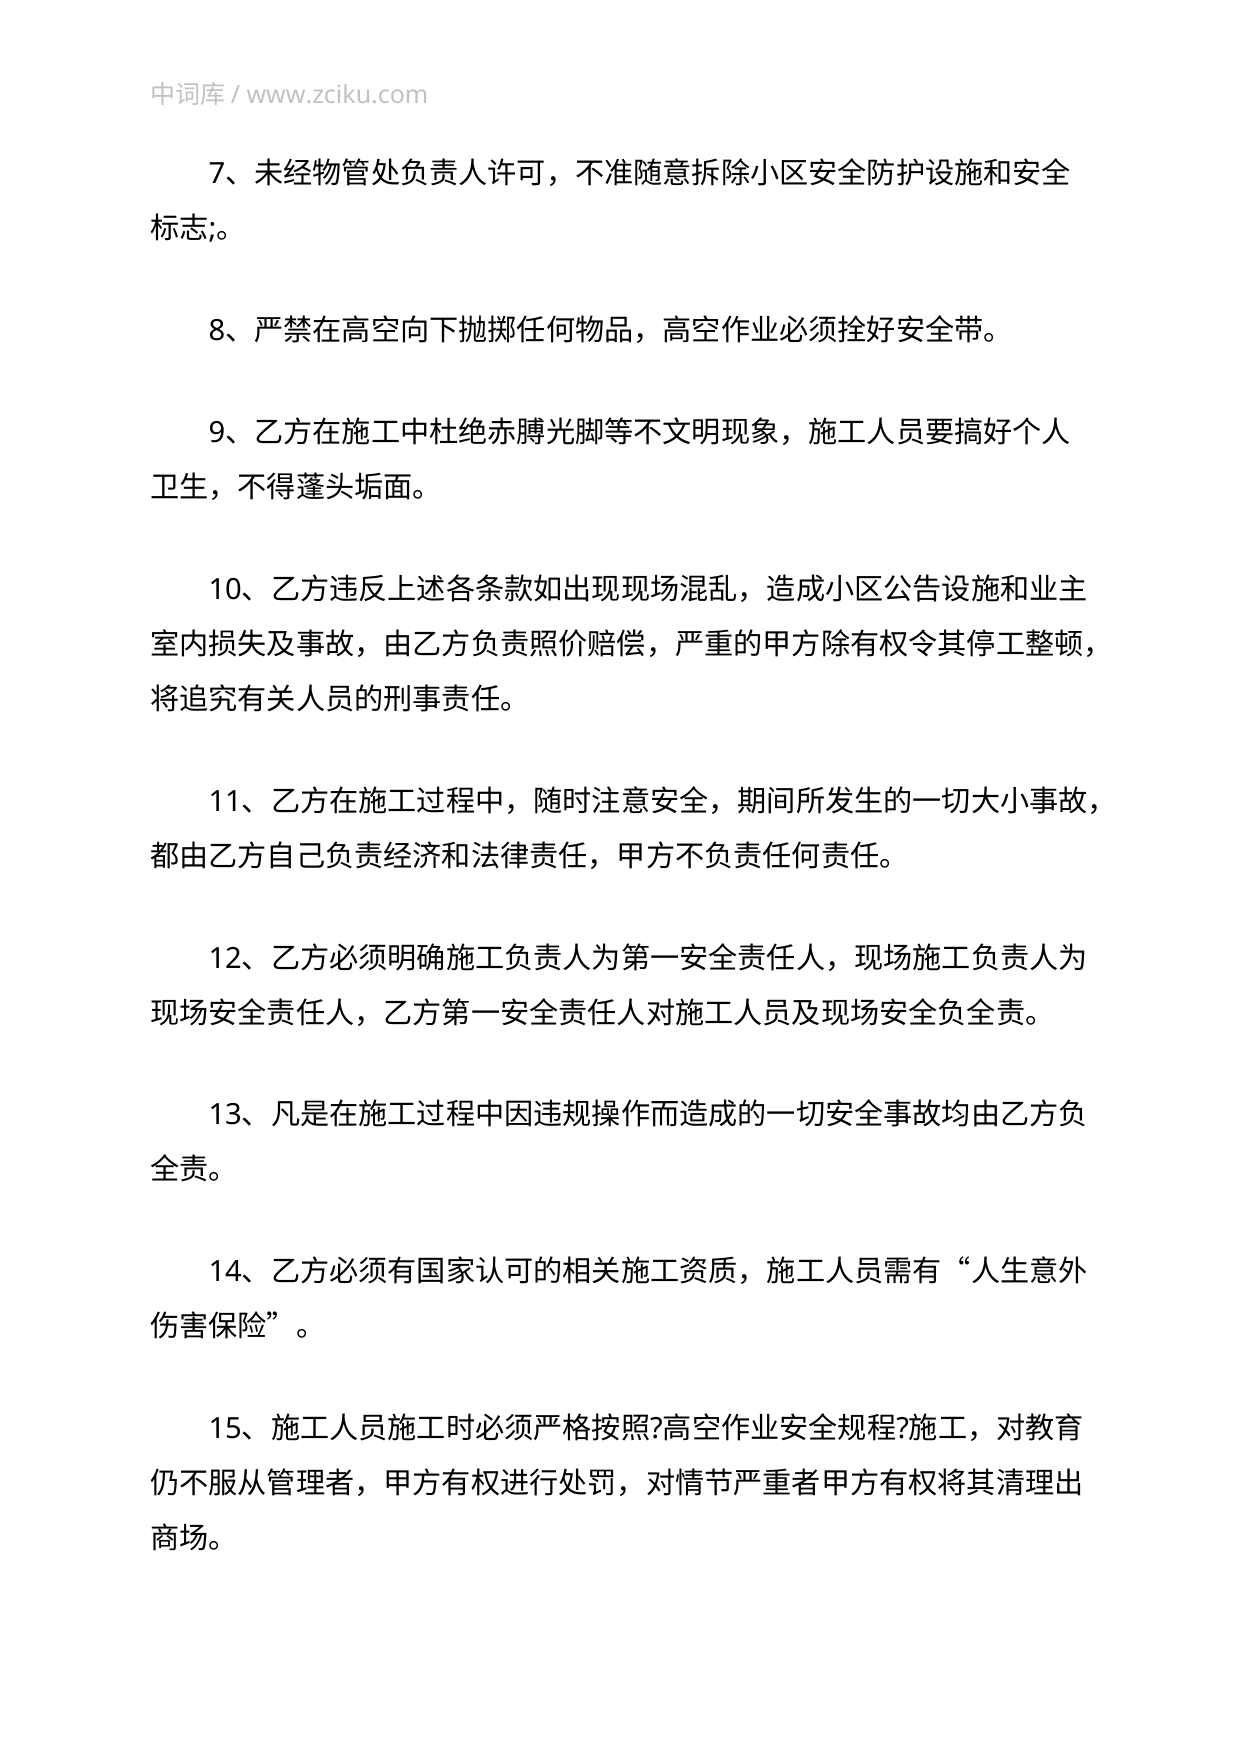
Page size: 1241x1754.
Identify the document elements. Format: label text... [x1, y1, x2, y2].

text 10、乙方违反上述各条款如出现现场混乱，造成小区公告设施和业主室内损失及事故，由乙方负责照价赔偿，严重的甲方除有权令其停工整顿，将追究有关人员的刑事责任。 [150, 566, 1090, 718]
text 12、乙方必须明确施工负责人为第一安全责任人，现场施工负责人为现场安全责任人，乙方第一安全责任人对施工人员及现场安全负全责。 [150, 934, 1090, 1031]
text 11、乙方在施工过程中，随时注意安全，期间所发生的一切大小事故，都由乙方自己负责经济和法律责任，甲方不负责任何责任。 [150, 777, 1090, 875]
text 13、凡是在施工过程中因违规操作而造成的一切安全事故均由乙方负全责。 [150, 1091, 1090, 1188]
text 8、严禁在高空向下抛掷任何物品，高空作业必须拴好安全带。 [150, 307, 1090, 349]
text 15、施工人员施工时必须严格按照?高空作业安全规程?施工，对教育仍不服从管理者，甲方有权进行处罚，对情节严重者甲方有权将其清理出商场。 [150, 1404, 1090, 1557]
text 14、乙方必须有国家认可的相关施工资质，施工人员需有“人生意外伤害保险”。 [150, 1248, 1090, 1345]
text 9、乙方在施工中杜绝赤膊光脚等不文明现象，施工人员要搞好个人卫生，不得蓬头垢面。 [150, 409, 1090, 506]
text 7、未经物管处负责人许可，不准随意拆除小区安全防护设施和安全标志;。 [150, 150, 1090, 247]
